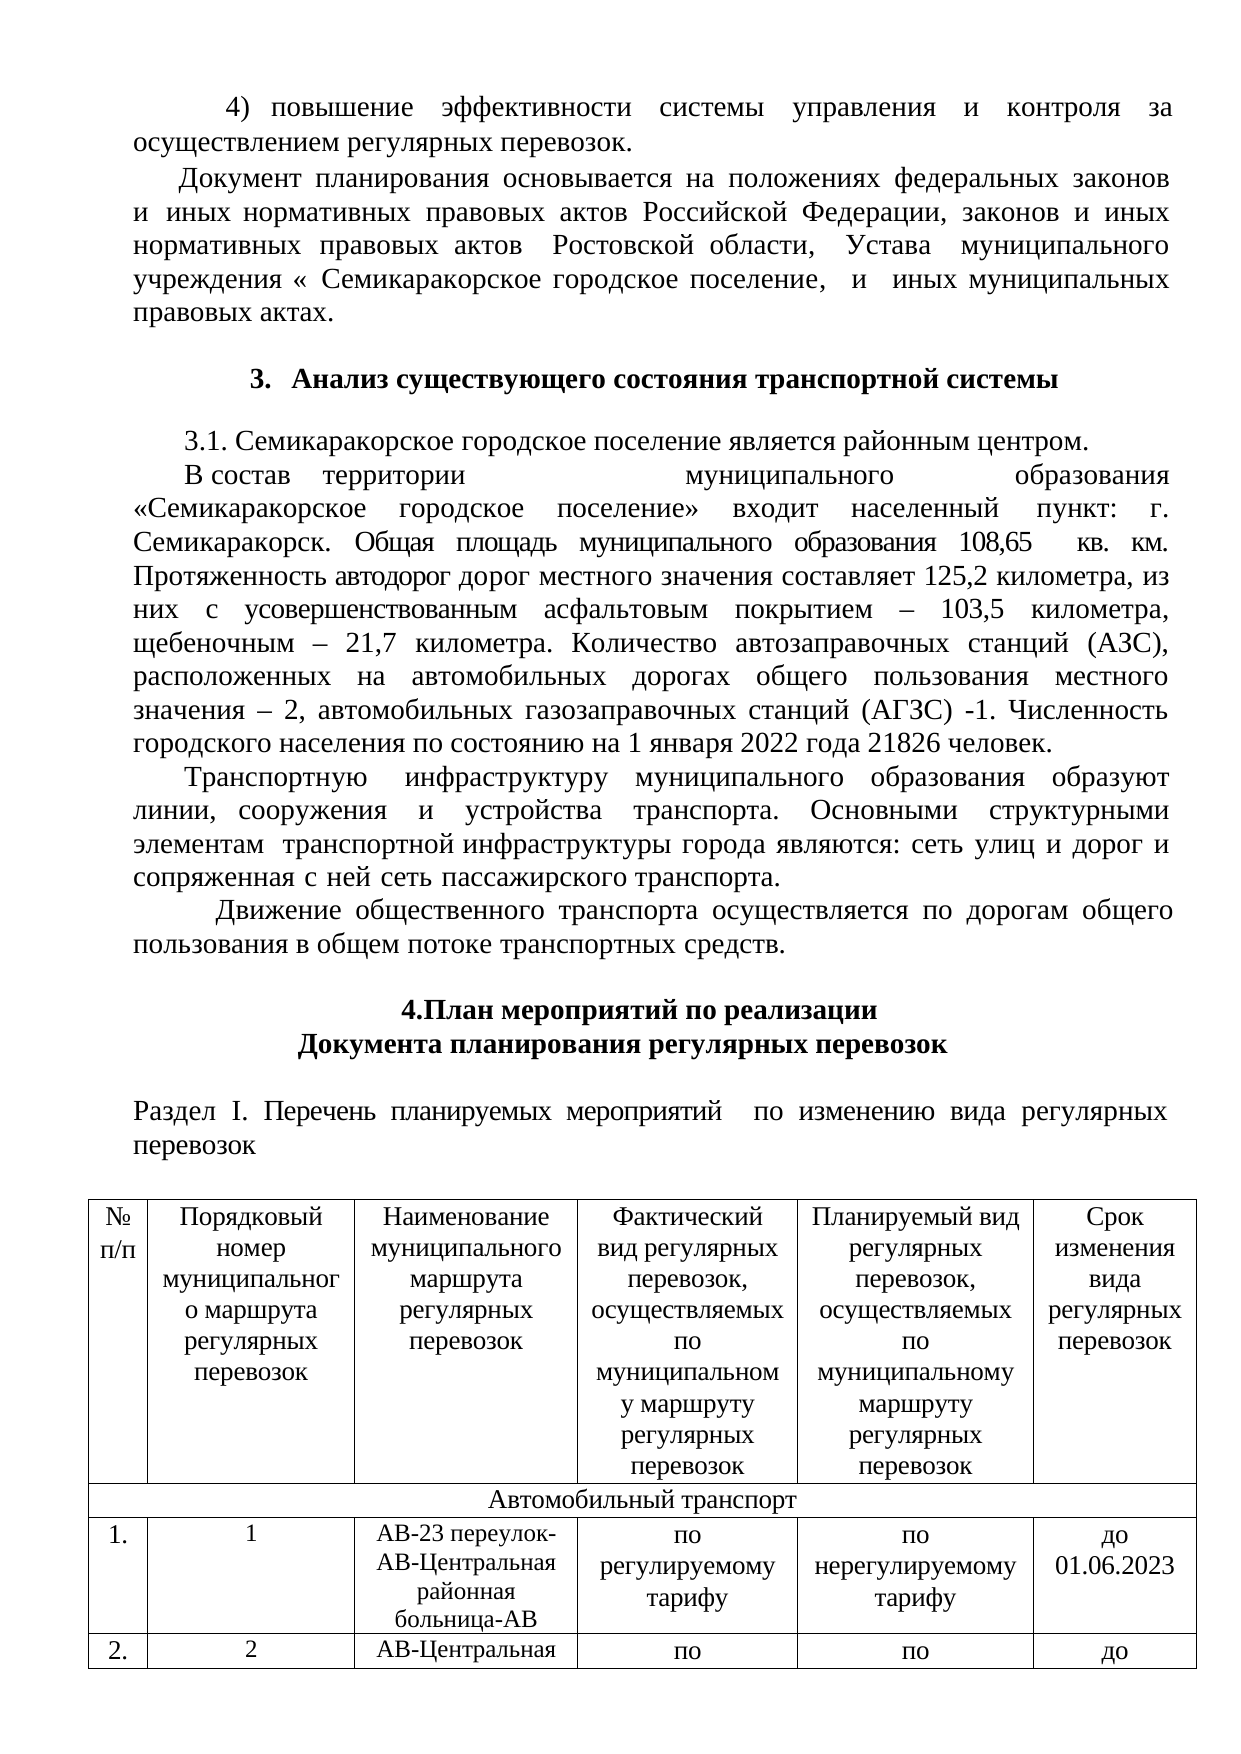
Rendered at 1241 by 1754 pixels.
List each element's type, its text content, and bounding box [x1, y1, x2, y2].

table_cell до 01.06.2023 [1034, 1518, 1196, 1633]
text 4) повышение эффективности системы управления и контроля за осуществлением регулярных перевозок. [133, 89, 1173, 158]
list План мероприятий по реализации [111, 992, 1168, 1026]
table_cell 1 [148, 1518, 354, 1633]
table_header Планируемый вид регулярных перевозок, осуществляемых по муниципальному маршруту регулярных перевозок [798, 1200, 1033, 1482]
table_cell Автомобильный транспорт [89, 1484, 1196, 1517]
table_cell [798, 1518, 1033, 1633]
text Транспортную инфраструктуру муниципального образования образуют линии, сооружения и устройства транспорта. Основными структурными элементам транспортной инфраструктуры города являются: сеть улиц и дорог и сопряженная с ней сеть пассажирского транспорта. [133, 759, 1169, 893]
table_cell 2 [148, 1634, 354, 1668]
text 3.1. Семикаракорское городское поселение является районным центром. [133, 423, 1169, 457]
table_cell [578, 1518, 797, 1633]
table_cell 2. [89, 1634, 147, 1668]
text Раздел I. Перечень планируемых мероприятий по изменению вида регулярных перевозок [133, 1093, 1168, 1160]
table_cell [798, 1634, 1033, 1668]
table_cell 1. [89, 1518, 147, 1633]
table_header Фактический вид регулярных перевозок, осуществляемых по муниципальному маршруту регулярных перевозок [578, 1200, 797, 1482]
text В состав территории муниципального образования «Семикаракорское городское поселение» входит населенный пункт: г. Семикаракорск. Общая площадь муниципального образования 108,65 кв. км. Протяженность автодорог дорог местного значения составляет 125,2 километра, из них с усовершенствованным асфальтовым покрытием – 103,5 километра, щебеночным – 21,7 километра. Количество автозаправочных станций (АЗС), расположенных на автомобильных дорогах общего пользования местного значения – 2, автомобильных газозаправочных станций (АГЗС) -1. Численность городского населения по состоянию на 1 января 2022 года 21826 человек. [133, 457, 1169, 759]
table_header № п/п [89, 1200, 147, 1482]
list Документа планирования регулярных перевозок [144, 1026, 1168, 1059]
text Документ планирования основывается на положениях федеральных законов и иных нормативных правовых актов Российской Федерации, законов и иных нормативных правовых актов Ростовской области, Устава муниципального учреждения «Семикаракорское городское поселение, и иных муниципальных правовых актах. [133, 160, 1170, 328]
text Движение общественного транспорта осуществляется по дорогам общего пользования в общем потоке транспортных средств. [133, 893, 1173, 959]
table_cell АВ-23 переулок-АВ-Центральная районная больница-АВ [355, 1518, 577, 1633]
table_header Порядковый номер муниципального маршрута регулярных перевозок [148, 1200, 354, 1482]
table_header Наименование муниципального маршрута регулярных перевозок [355, 1200, 577, 1482]
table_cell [578, 1634, 797, 1668]
table_header Срок изменения вида регулярных перевозок [1034, 1200, 1196, 1482]
text 3. Анализ существующего состояния транспортной системы [133, 362, 1170, 395]
table_cell до 01.06.2023 [1034, 1634, 1196, 1668]
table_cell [355, 1634, 577, 1668]
